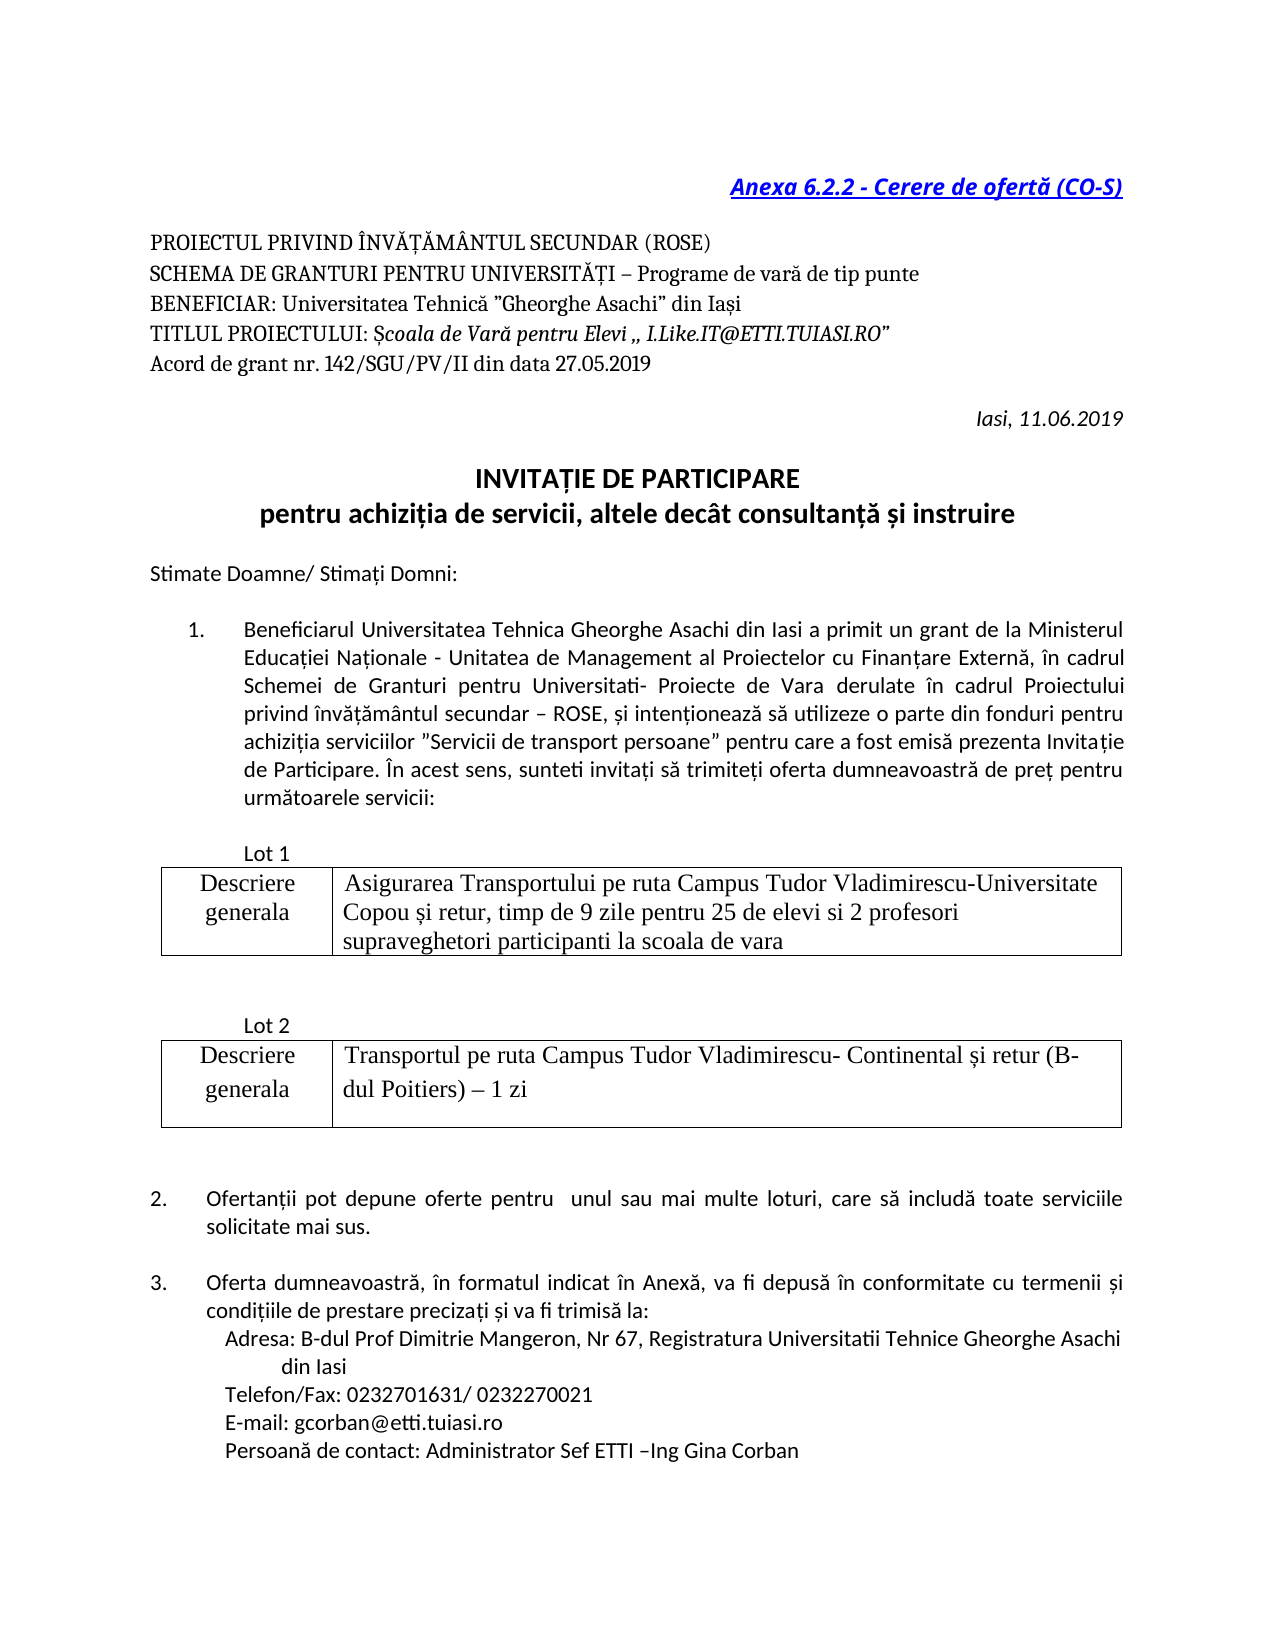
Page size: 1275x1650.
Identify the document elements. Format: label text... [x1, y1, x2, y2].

text BENEFICIAR: Universitatea Tehnică ”Gheorghe Asachi” din Iași [150, 291, 1125, 317]
text Acord de grant nr. 142/SGU/PV/II din data 27.05.2019 [150, 351, 1125, 377]
text E-mail: gcorban@etti.tuiasi.ro [225, 1408, 1125, 1436]
text 3. Oferta dumneavoastră, în formatul indicat în Anexă, va fi depusă în conformitate cu termenii şi condiţiile de prestare precizați și va fi trimisă la: [150, 1268, 1125, 1324]
text 2. Ofertanţii pot depune oferte pentru unul sau mai multe loturi, care să includă toate serviciile solicitate mai sus. [150, 1184, 1125, 1240]
list Lot 1 [244, 839, 1125, 867]
text SCHEMA DE GRANTURI PENTRU UNIVERSITĂȚI – Programe de vară de tip punte [150, 260, 1125, 287]
list Beneficiarul Universitatea Tehnica Gheorghe Asachi din Iasi a primit un grant de la Ministerul Educației Naționale - Unitatea de Management al Proiectelor cu Finanțare Externă, în cadrul Schemei de Granturi pentru Universitati- Proiecte de Vara derulate în cadrul Proiectului privind învățământul secundar – ROSE, şi intenţionează să utilizeze o parte din fonduri pentru achiziția serviciilor ”Servicii de transport persoane” pentru care a fost emisă prezenta Invitație de Participare. În acest sens, sunteti invitaţi să trimiteţi oferta dumneavoastră de preţ pentru următoarele servicii: [187, 615, 1125, 811]
list Lot 2 [244, 1012, 1125, 1039]
subtitle Anexa 6.2.2 - Cerere de ofertă (CO-S) [150, 171, 1125, 202]
text pentru achiziția de servicii, altele decât consultanță și instruire [150, 495, 1125, 531]
table_header Asigurarea Transportului pe ruta Campus Tudor Vladimirescu-Universitate Copou și retur, timp de 9 zile pentru 25 de elevi si 2 profesori supraveghetori participanti la scoala de vara [333, 868, 1121, 954]
text INVITAȚIE DE PARTICIPARE [150, 460, 1125, 495]
text Iasi, 11.06.2019 [150, 404, 1125, 432]
table_header Descriere generala [162, 1041, 332, 1127]
text TITLUL PROIECTULUI: Școala de Vară pentru Elevi ,, I.Like.IT@ETTI.TUIASI.RO” [150, 321, 1125, 347]
text Adresa: B-dul Prof Dimitrie Mangeron, Nr 67, Registratura Universitatii Tehnice Gheorghe Asachi din Iasi [225, 1324, 1125, 1380]
text PROIECTUL PRIVIND ÎNVĂȚĂMÂNTUL SECUNDAR (ROSE) [150, 230, 1125, 256]
text Telefon/Fax: 0232701631/ 0232270021 [225, 1380, 1125, 1408]
text Stimate Doamne/ Stimaţi Domni: [150, 559, 1125, 587]
text Persoană de contact: Administrator Sef ETTI –Ing Gina Corban [225, 1436, 1125, 1464]
table_header Transportul pe ruta Campus Tudor Vladimirescu- Continental și retur (B-dul Poitiers) – 1 zi [333, 1041, 1121, 1127]
table_header Descriere generala [162, 868, 332, 954]
